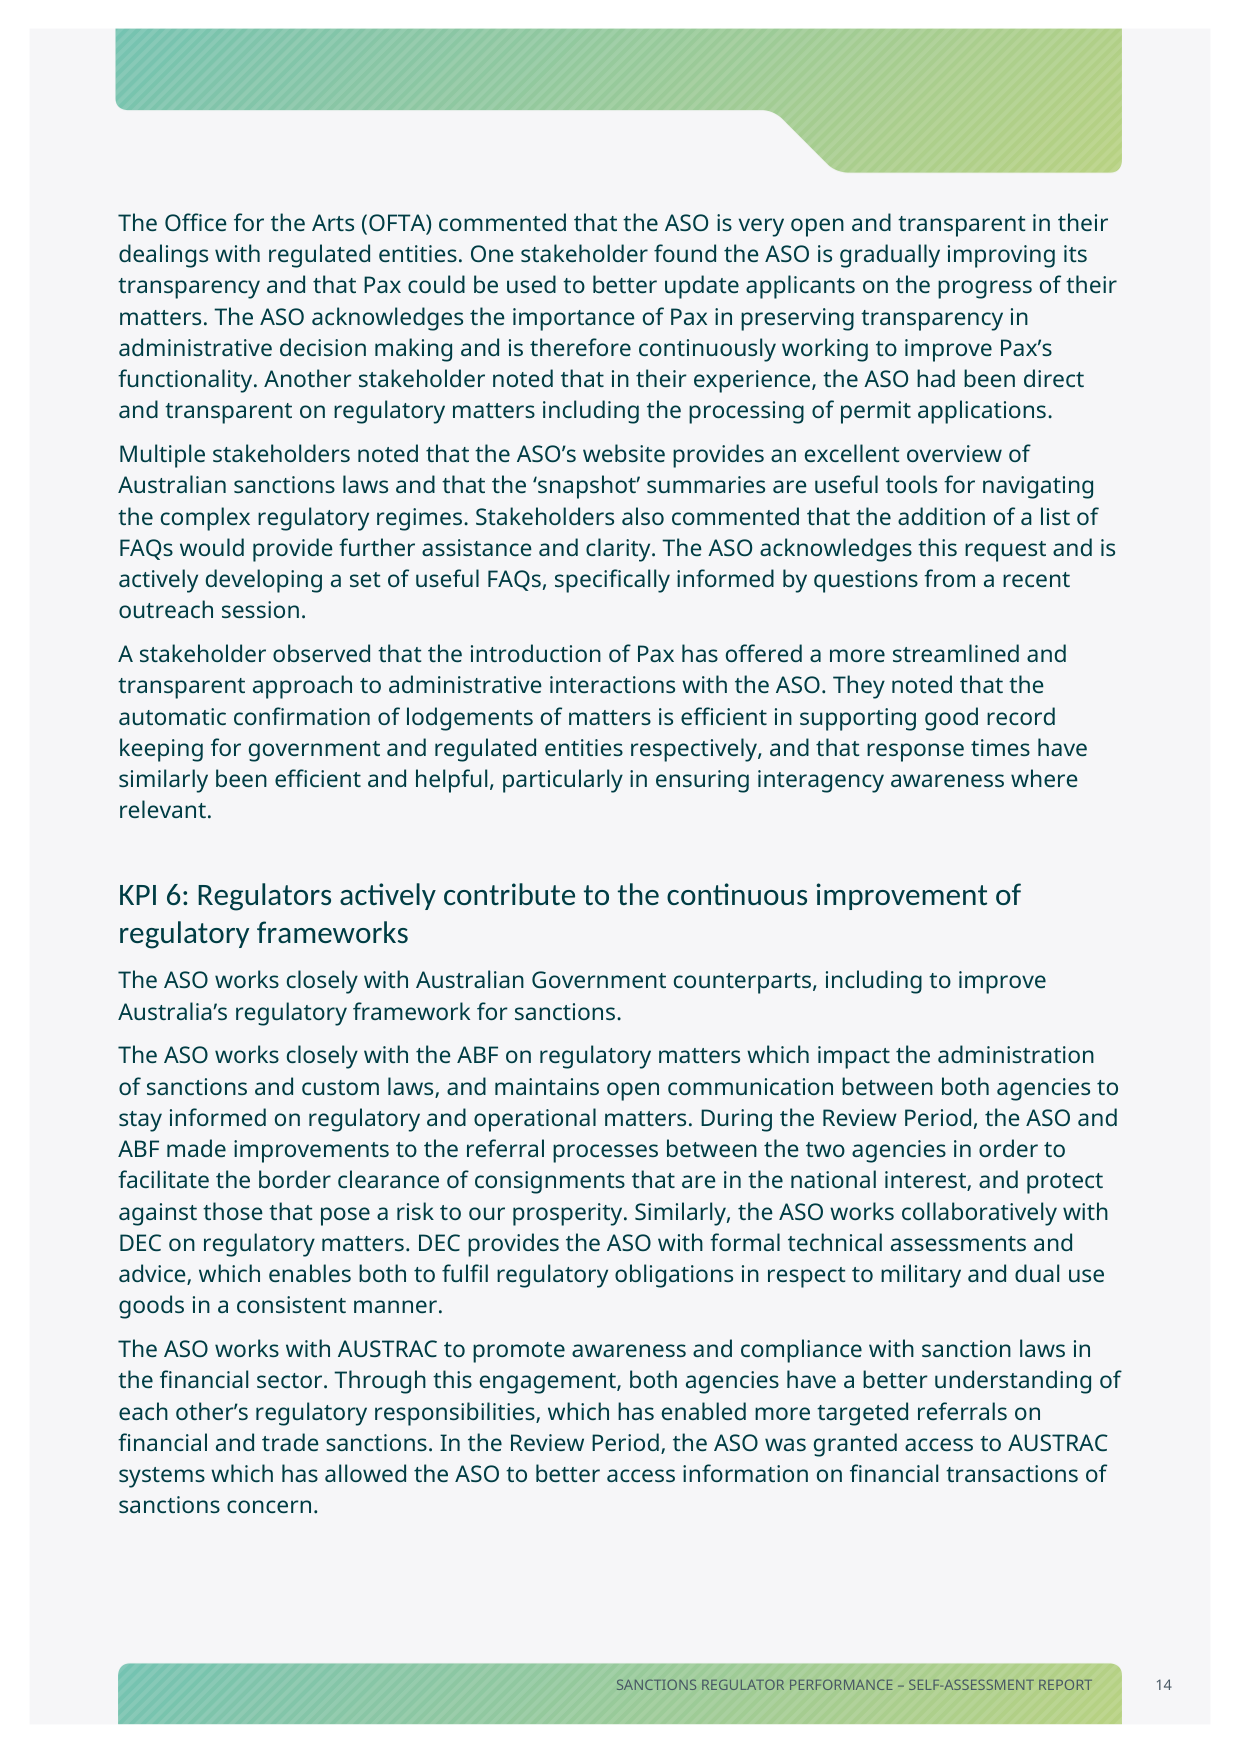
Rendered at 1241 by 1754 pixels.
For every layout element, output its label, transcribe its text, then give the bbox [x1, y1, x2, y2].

text The ASO works closely with Australian Government counterparts, including to improve Australia’s regulatory framework for sanctions. [118, 964, 1122, 1027]
text The Office for the Arts (OFTA) commented that the ASO is very open and transparent in their dealings with regulated entities. One stakeholder found the ASO is gradually improving its transparency and that Pax could be used to better update applicants on the progress of their matters. The ASO acknowledges the importance of Pax in preserving transparency in administrative decision making and is therefore continuously working to improve Pax’s functionality. Another stakeholder noted that in their experience, the ASO had been direct and transparent on regulatory matters including the processing of permit applications. [118, 207, 1122, 426]
text Multiple stakeholders noted that the ASO’s website provides an excellent overview of Australian sanctions laws and that the ‘snapshot’ summaries are useful tools for navigating the complex regulatory regimes. Stakeholders also commented that the addition of a list of FAQs would provide further assistance and clarity. The ASO acknowledges this request and is actively developing a set of useful FAQs, specifically informed by questions from a recent outreach session. [118, 438, 1122, 626]
picture [0, 0, 1240, 1754]
text A stakeholder observed that the introduction of Pax has offered a more streamlined and transparent approach to administrative interactions with the ASO. They noted that the automatic confirmation of lodgements of matters is efficient in supporting good record keeping for government and regulated entities respectively, and that response times have similarly been efficient and helpful, particularly in ensuring interagency awareness where relevant. [118, 638, 1122, 826]
subtitle KPI 6: Regulators actively contribute to the continuous improvement of regulatory frameworks [118, 876, 1122, 952]
text The ASO works with AUSTRAC to promote awareness and compliance with sanction laws in the financial sector. Through this engagement, both agencies have a better understanding of each other’s regulatory responsibilities, which has enabled more targeted referrals on financial and trade sanctions. In the Review Period, the ASO was granted access to AUSTRAC systems which has allowed the ASO to better access information on financial transactions of sanctions concern. [118, 1333, 1122, 1521]
text The ASO works closely with the ABF on regulatory matters which impact the administration of sanctions and custom laws, and maintains open communication between both agencies to stay informed on regulatory and operational matters. During the Review Period, the ASO and ABF made improvements to the referral processes between the two agencies in order to facilitate the border clearance of consignments that are in the national interest, and protect against those that pose a risk to our prosperity. Similarly, the ASO works collaboratively with DEC on regulatory matters. DEC provides the ASO with formal technical assessments and advice, which enables both to fulfil regulatory obligations in respect to military and dual use goods in a consistent manner. [118, 1039, 1122, 1321]
